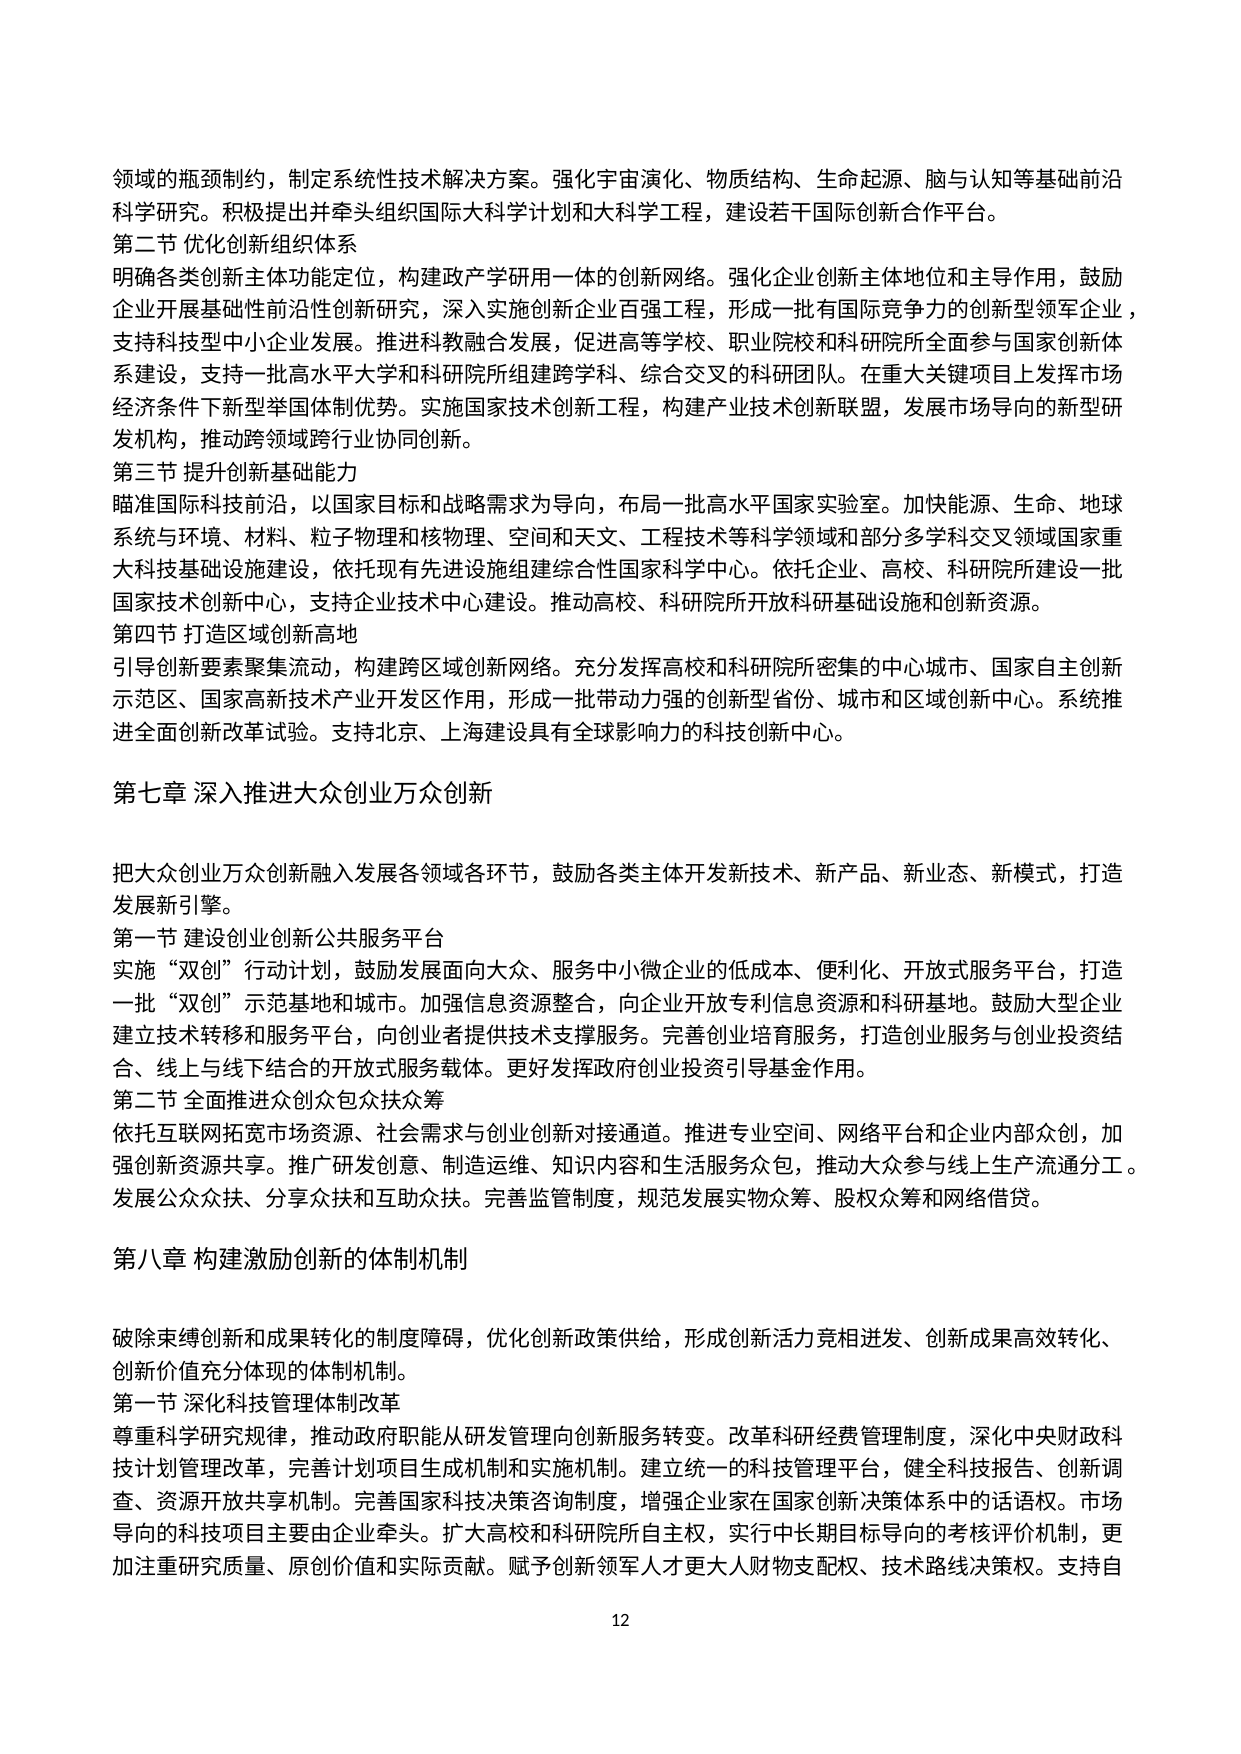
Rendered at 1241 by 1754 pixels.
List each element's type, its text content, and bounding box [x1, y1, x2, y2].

text 第一节 深化科技管理体制改革 [112, 1386, 1128, 1418]
text 引导创新要素聚集流动，构建跨区域创新网络。充分发挥高校和科研院所密集的中心城市、国家自主创新示范区、国家高新技术产业开发区作用，形成一批带动力强的创新型省份、城市和区域创新中心。系统推进全面创新改革试验。支持北京、上海建设具有全球影响力的科技创新中心。 [112, 649, 1128, 747]
text 第二节 优化创新组织体系 [112, 227, 1128, 259]
text 把大众创业万众创新融入发展各领域各环节，鼓励各类主体开发新技术、新产品、新业态、新模式，打造发展新引擎。 [112, 855, 1128, 920]
text 第三节 提升创新基础能力 [112, 454, 1128, 487]
text 依托互联网拓宽市场资源、社会需求与创业创新对接通道。推进专业空间、网络平台和企业内部众创，加强创新资源共享。推广研发创意、制造运维、知识内容和生活服务众包，推动大众参与线上生产流通分工。发展公众众扶、分享众扶和互助众扶。完善监管制度，规范发展实物众筹、股权众筹和网络借贷。 [112, 1115, 1128, 1213]
text 明确各类创新主体功能定位，构建政产学研用一体的创新网络。强化企业创新主体地位和主导作用，鼓励企业开展基础性前沿性创新研究，深入实施创新企业百强工程，形成一批有国际竞争力的创新型领军企业，支持科技型中小企业发展。推进科教融合发展，促进高等学校、职业院校和科研院所全面参与国家创新体系建设，支持一批高水平大学和科研院所组建跨学科、综合交叉的科研团队。在重大关键项目上发挥市场经济条件下新型举国体制优势。实施国家技术创新工程，构建产业技术创新联盟，发展市场导向的新型研发机构，推动跨领域跨行业协同创新。 [112, 259, 1128, 454]
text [112, 162, 1128, 227]
text 瞄准国际科技前沿，以国家目标和战略需求为导向，布局一批高水平国家实验室。加快能源、生命、地球系统与环境、材料、粒子物理和核物理、空间和天文、工程技术等科学领域和部分多学科交叉领域国家重大科技基础设施建设，依托现有先进设施组建综合性国家科学中心。依托企业、高校、科研院所建设一批国家技术创新中心，支持企业技术中心建设。推动高校、科研院所开放科研基础设施和创新资源。 [112, 487, 1128, 617]
text 第二节 全面推进众创众包众扶众筹 [112, 1083, 1128, 1115]
text 破除束缚创新和成果转化的制度障碍，优化创新政策供给，形成创新活力竞相迸发、创新成果高效转化、创新价值充分体现的体制机制。 [112, 1321, 1128, 1386]
text 实施“双创”行动计划，鼓励发展面向大众、服务中小微企业的低成本、便利化、开放式服务平台，打造一批“双创”示范基地和城市。加强信息资源整合，向企业开放专利信息资源和科研基地。鼓励大型企业建立技术转移和服务平台，向创业者提供技术支撑服务。完善创业培育服务，打造创业服务与创业投资结合、线上与线下结合的开放式服务载体。更好发挥政府创业投资引导基金作用。 [112, 953, 1128, 1083]
text 第一节 建设创业创新公共服务平台 [112, 920, 1128, 953]
subtitle 第七章 深入推进大众创业万众创新 [112, 759, 1128, 824]
subtitle 第八章 构建激励创新的体制机制 [112, 1225, 1128, 1290]
text 第四节 打造区域创新高地 [112, 617, 1128, 649]
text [112, 1418, 1128, 1581]
